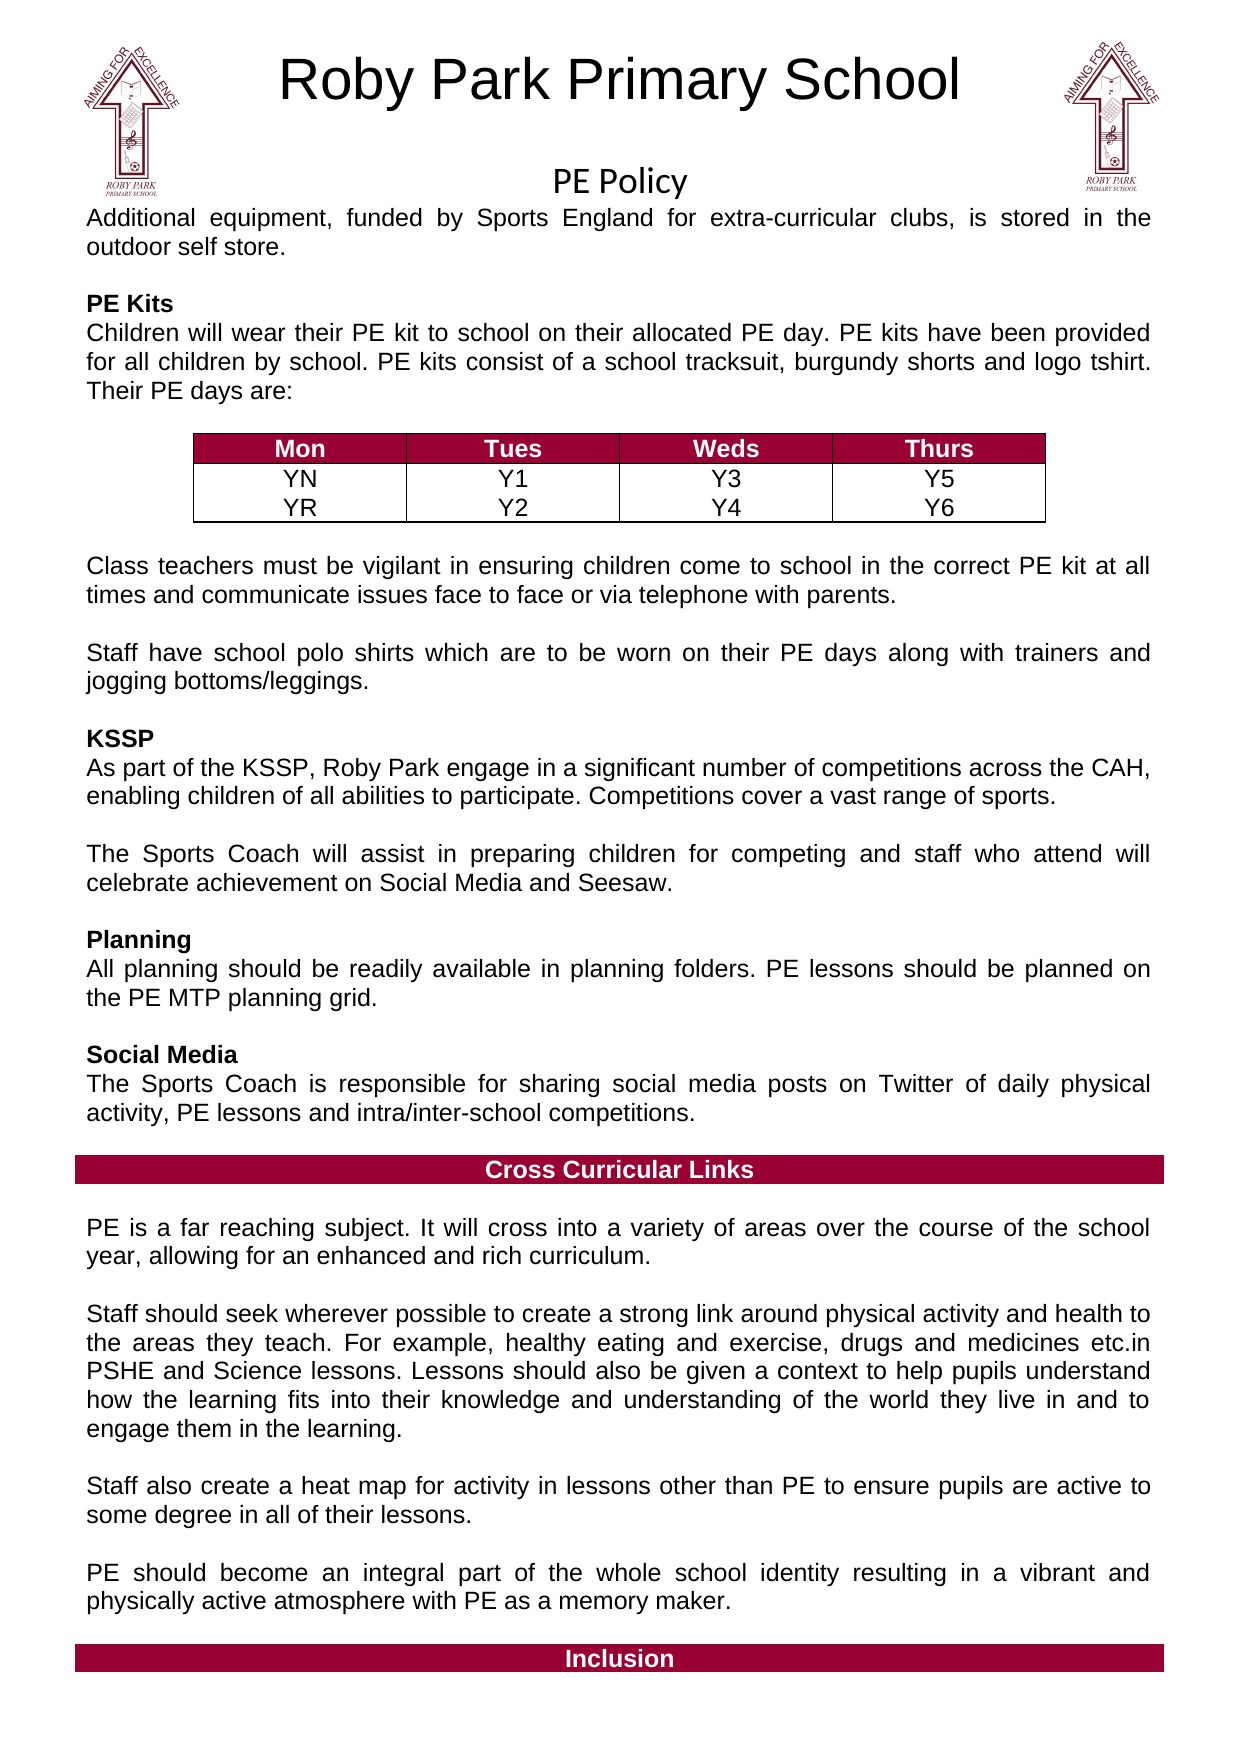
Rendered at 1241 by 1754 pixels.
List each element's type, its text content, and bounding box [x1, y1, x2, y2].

table_cell Inclusion [75, 1644, 1164, 1672]
table_cell PE is a far reaching subject. It will cross into a variety of areas over the course of the school year, allowing for an enhanced and rich curriculum. Staff should seek wherever possible to create a strong link around physical activity and health to the areas they teach. For example, healthy eating and exercise, drugs and medicines etc.in PSHE and Science lessons. Lessons should also be given a context to help pupils understand how the learning fits into their knowledge and understanding of the world they live in and to engage them in the learning. Staff also create a heat map for activity in lessons other than PE to ensure pupils are active to some degree in all of their lessons. PE should become an integral part of the whole school identity resulting in a vibrant and physically active atmosphere with PE as a memory maker. [75, 1184, 1164, 1644]
picture [1055, 31, 1167, 197]
picture [75, 36, 187, 202]
table_cell Cross Curricular Links [75, 1155, 1164, 1184]
